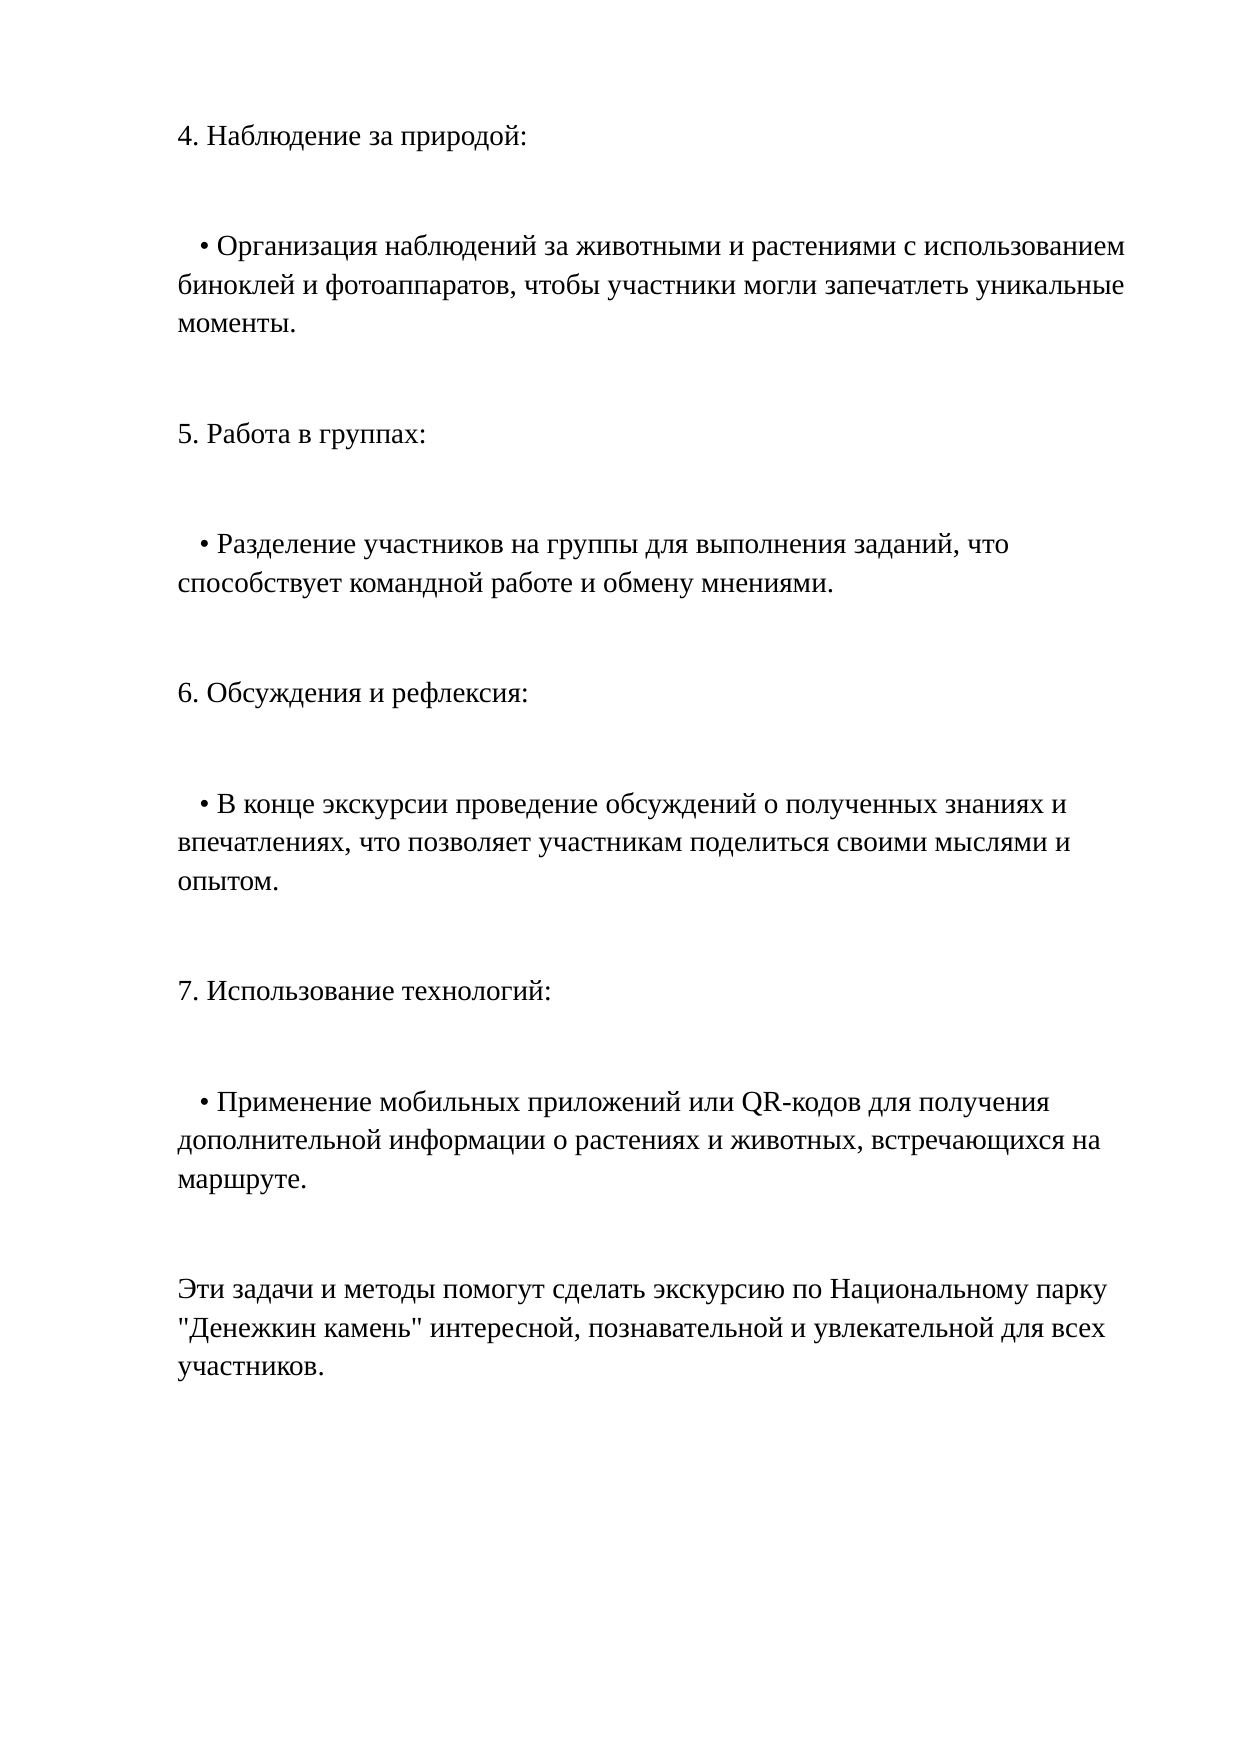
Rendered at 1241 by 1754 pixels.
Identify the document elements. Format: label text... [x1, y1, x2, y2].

text Эти задачи и методы помогут сделать экскурсию по Национальному парку "Денежкин камень" интересной, познавательной и увлекательной для всех участников. [177, 1271, 1152, 1382]
text 4. Наблюдение за природой: [177, 118, 1152, 152]
text • Организация наблюдений за животными и растениями с использованием биноклей и фотоаппаратов, чтобы участники могли запечатлеть уникальные моменты. [177, 228, 1152, 339]
text 5. Работа в группах: [177, 416, 1152, 449]
text 7. Использование технологий: [177, 973, 1152, 1007]
text • Применение мобильных приложений или QR-кодов для получения дополнительной информации о растениях и животных, встречающихся на маршруте. [177, 1084, 1152, 1194]
text • Разделение участников на группы для выполнения заданий, что способствует командной работе и обмену мнениями. [177, 526, 1152, 598]
text 6. Обсуждения и рефлексия: [177, 675, 1152, 709]
text • В конце экскурсии проведение обсуждений о полученных знаниях и впечатлениях, что позволяет участникам поделиться своими мыслями и опытом. [177, 786, 1152, 896]
